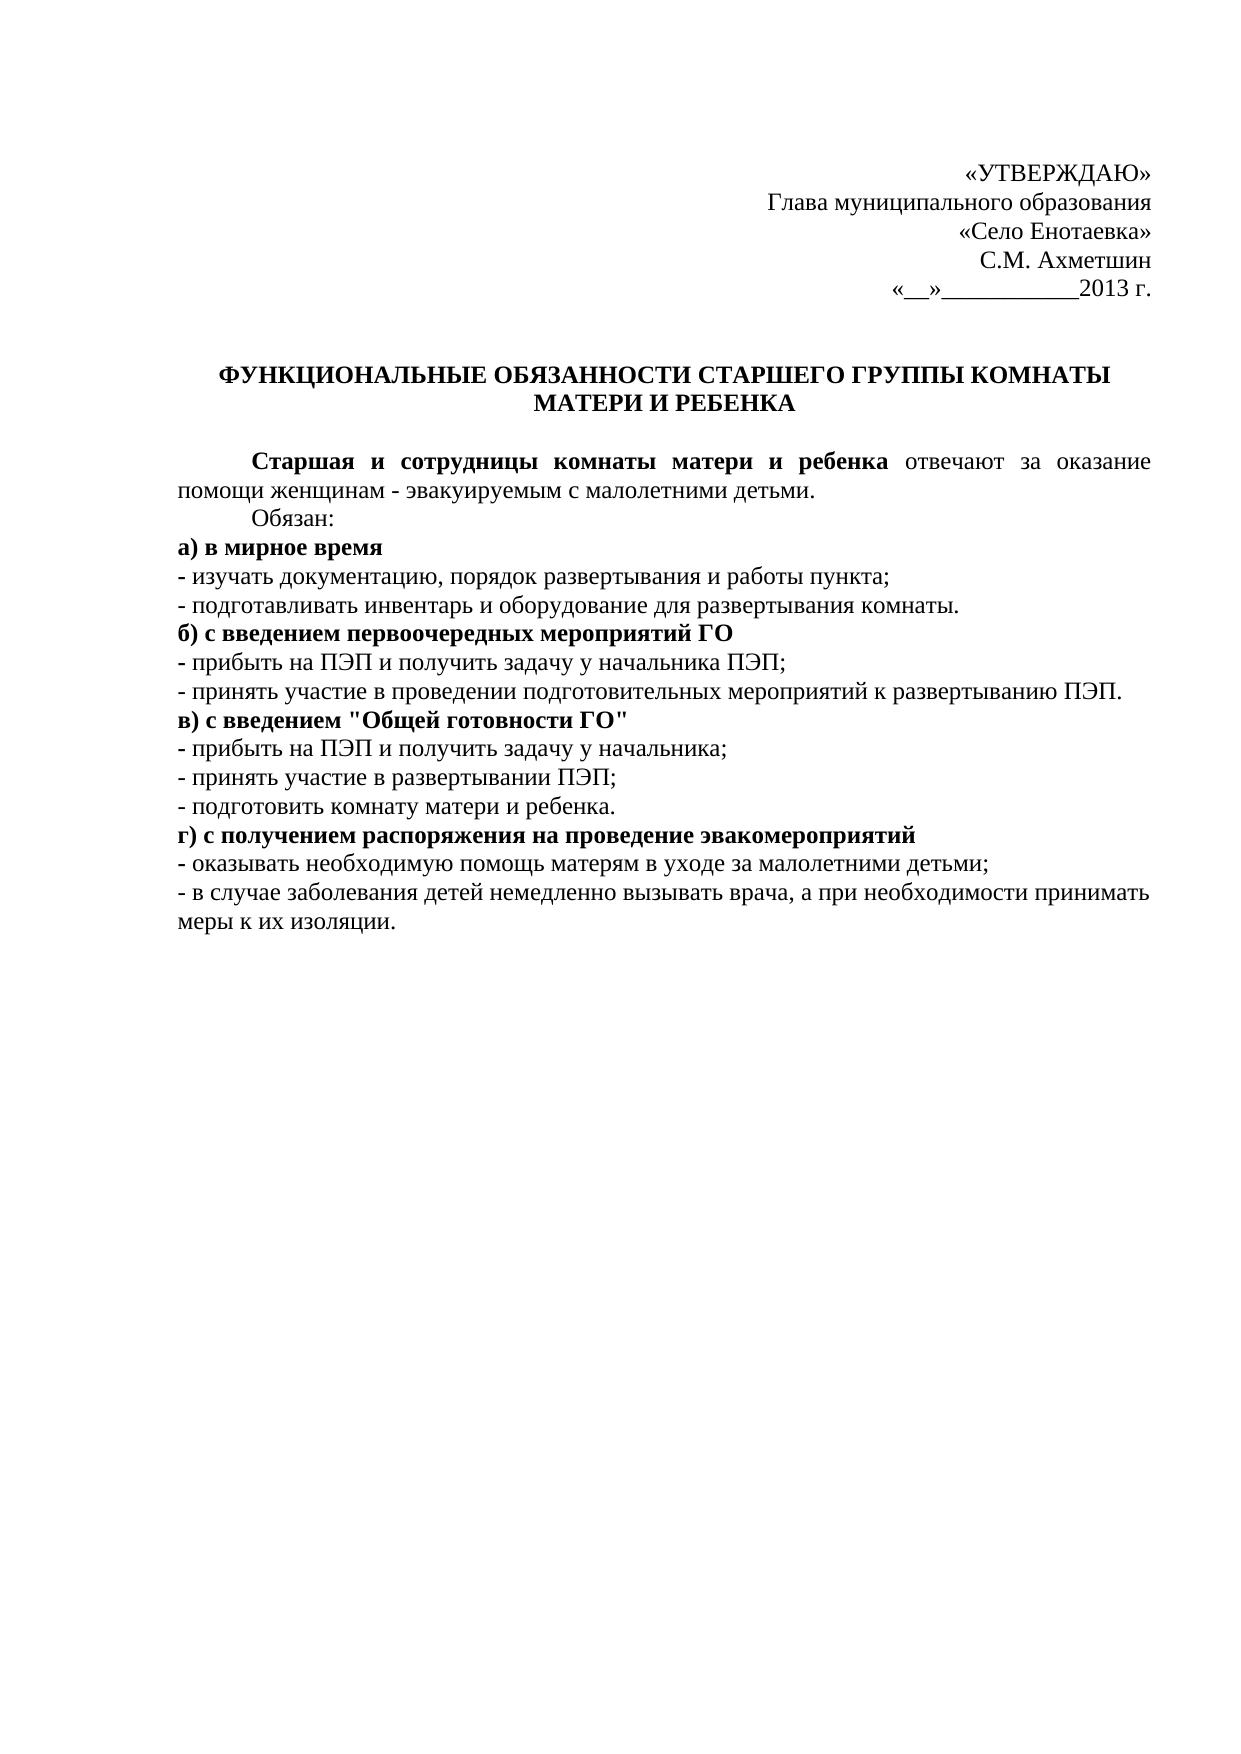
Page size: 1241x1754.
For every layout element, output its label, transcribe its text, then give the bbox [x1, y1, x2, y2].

text «УТВЕРЖДАЮ» [177, 158, 1152, 187]
text - принять участие в развертывании ПЭП; [177, 762, 1152, 791]
text Глава муниципального образования [177, 187, 1152, 216]
text - изучать документацию, порядок развертывания и работы пункта; [177, 561, 1152, 590]
text г) с получением распоряжения на проведение эвакомероприятий [177, 820, 1152, 848]
text Обязан: [177, 503, 1152, 532]
text б) с введением первоочередных мероприятий ГО [177, 618, 1152, 647]
text «__»___________2013 г. [177, 273, 1152, 302]
text - подготавливать инвентарь и оборудование для развертывания комнаты. [177, 590, 1152, 618]
text - прибыть на ПЭП и получить задачу у начальника; [177, 733, 1152, 762]
text - прибыть на ПЭП и получить задачу у начальника ПЭП; [177, 647, 1152, 676]
text - принять участие в проведении подготовительных мероприятий к развертыванию ПЭП. [177, 676, 1152, 705]
text ФУНКЦИОНАЛЬНЫЕ ОБЯЗАННОСТИ СТАРШЕГО ГРУППЫ КОМНАТЫ МАТЕРИ И РЕБЕНКА [177, 360, 1152, 417]
text а) в мирное время [177, 532, 1152, 561]
text Старшая и сотрудницы комнаты матери и ребенка отвечают за оказание помощи женщинам - эвакуируемым с малолетними детьми. [177, 446, 1152, 503]
text «Село Енотаевка» [177, 216, 1152, 245]
text в) с введением "Общей готовности ГО" [177, 705, 1152, 733]
text С.М. Ахметшин [177, 245, 1152, 273]
text - оказывать необходимую помощь матерям в уходе за малолетними детьми; [177, 848, 1152, 877]
text - подготовить комнату матери и ребенка. [177, 791, 1152, 820]
text - в случае заболевания детей немедленно вызывать врача, а при необходимости принимать меры к их изоляции. [177, 877, 1152, 935]
